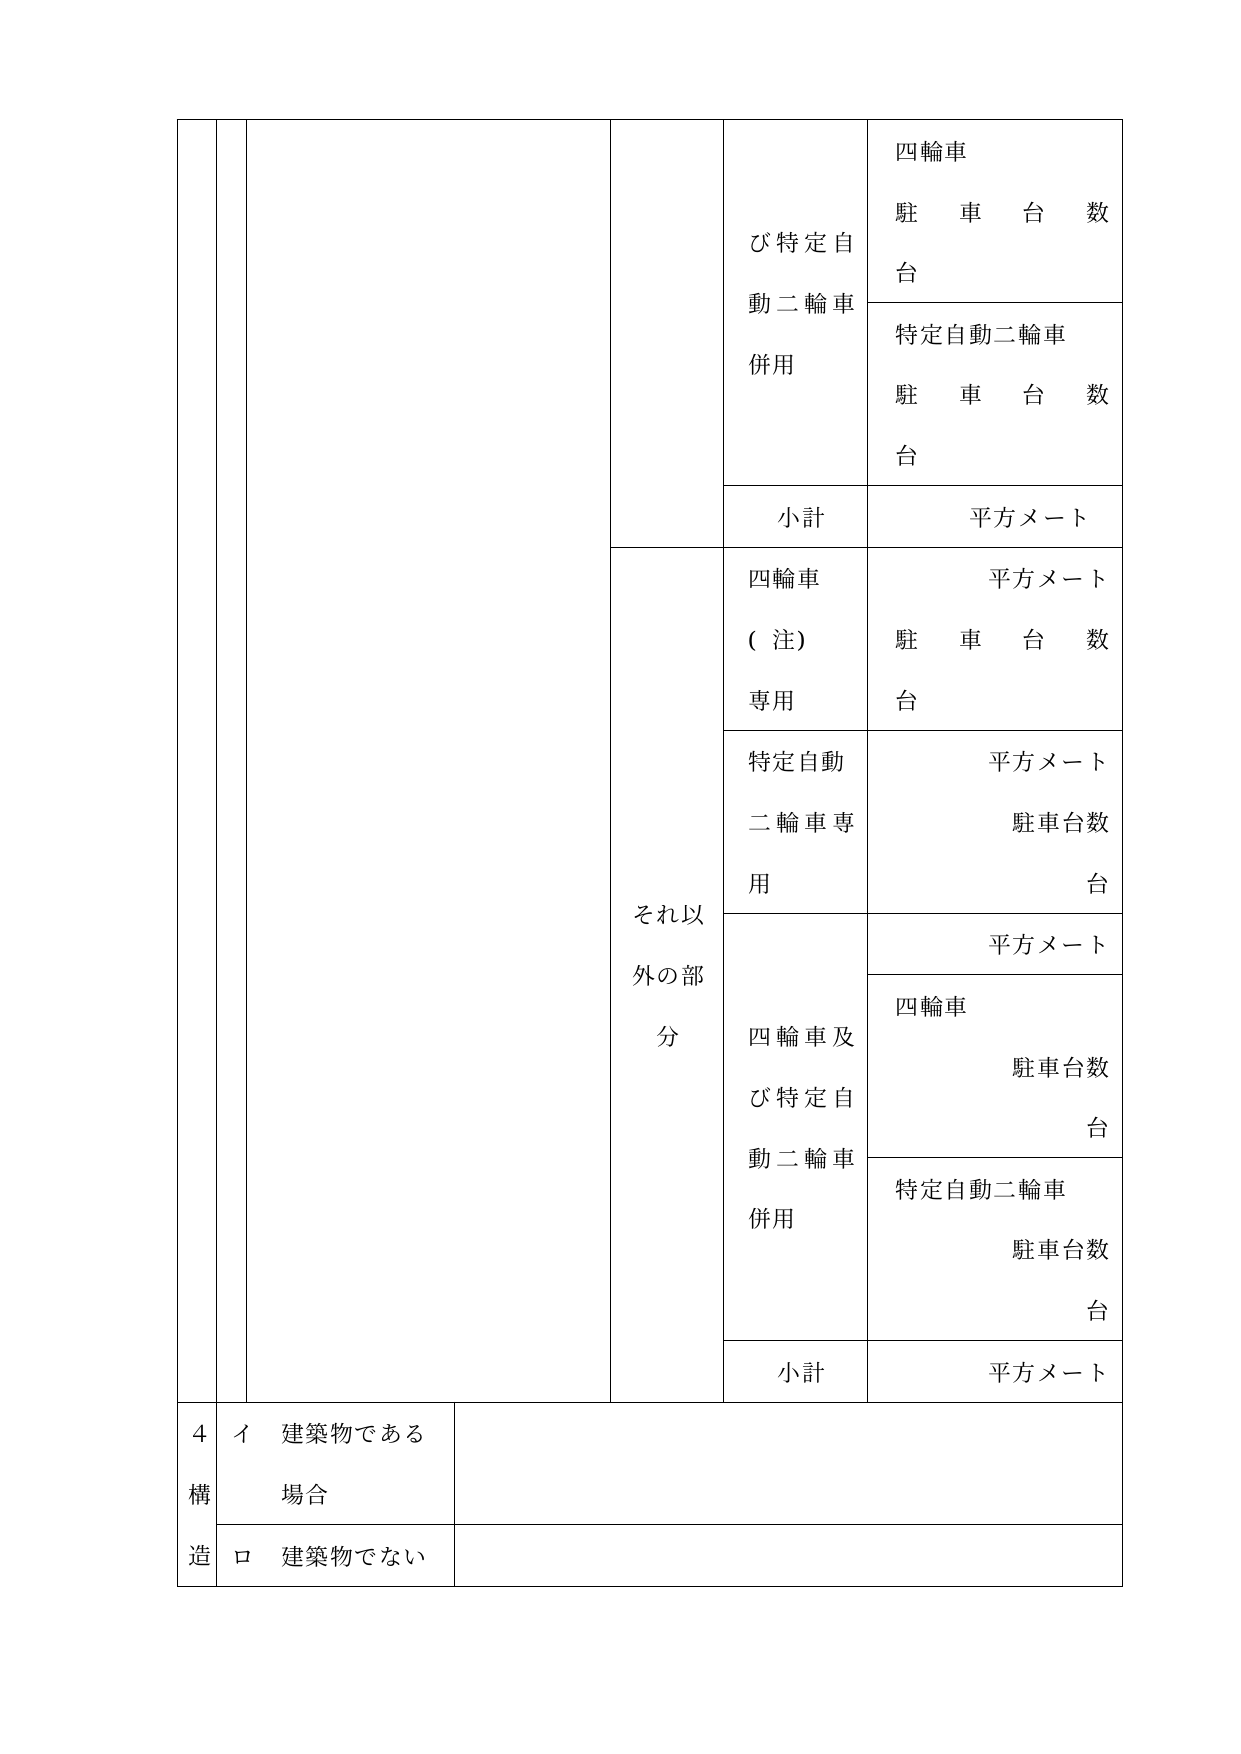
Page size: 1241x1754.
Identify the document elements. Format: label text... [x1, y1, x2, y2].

table_cell 特定自動二輪車 駐車台数 台 [868, 1158, 1122, 1340]
table_cell 四輪車 駐車台数 台 [868, 120, 1122, 302]
table_cell 平方メート 駐車台数 台 [868, 731, 1122, 912]
table_cell [455, 1403, 1122, 1524]
table_cell 平方メート [868, 914, 1122, 974]
table_cell イ 建築物である 場合 [217, 1403, 454, 1524]
table_cell 小計 [724, 486, 867, 547]
table_cell ロ 建築物でない 場合 [217, 1525, 454, 1586]
table_cell 四輪車(注) 専用 [724, 548, 867, 729]
table_cell 平方メート 駐車台数 台 [868, 548, 1122, 729]
table_cell 平方メート [868, 486, 1122, 547]
table_cell それ以外の部分 [611, 548, 723, 1402]
table_cell 四輪車 駐車台数 台 [868, 975, 1122, 1157]
table_cell 四輪車及び特定自動二輪車併用 [724, 120, 867, 485]
table_cell ４構造 [178, 1403, 216, 1586]
table_cell 四輪車及び特定自動二輪車併用 [724, 914, 867, 1340]
table_cell 特定自動 二輪車専用 [724, 731, 867, 912]
table_cell 小計 [724, 1341, 867, 1402]
table_cell [455, 1525, 1122, 1586]
table_cell 特定自動二輪車 駐車台数 台 [868, 303, 1122, 485]
table_cell 平方メート [868, 1341, 1122, 1402]
